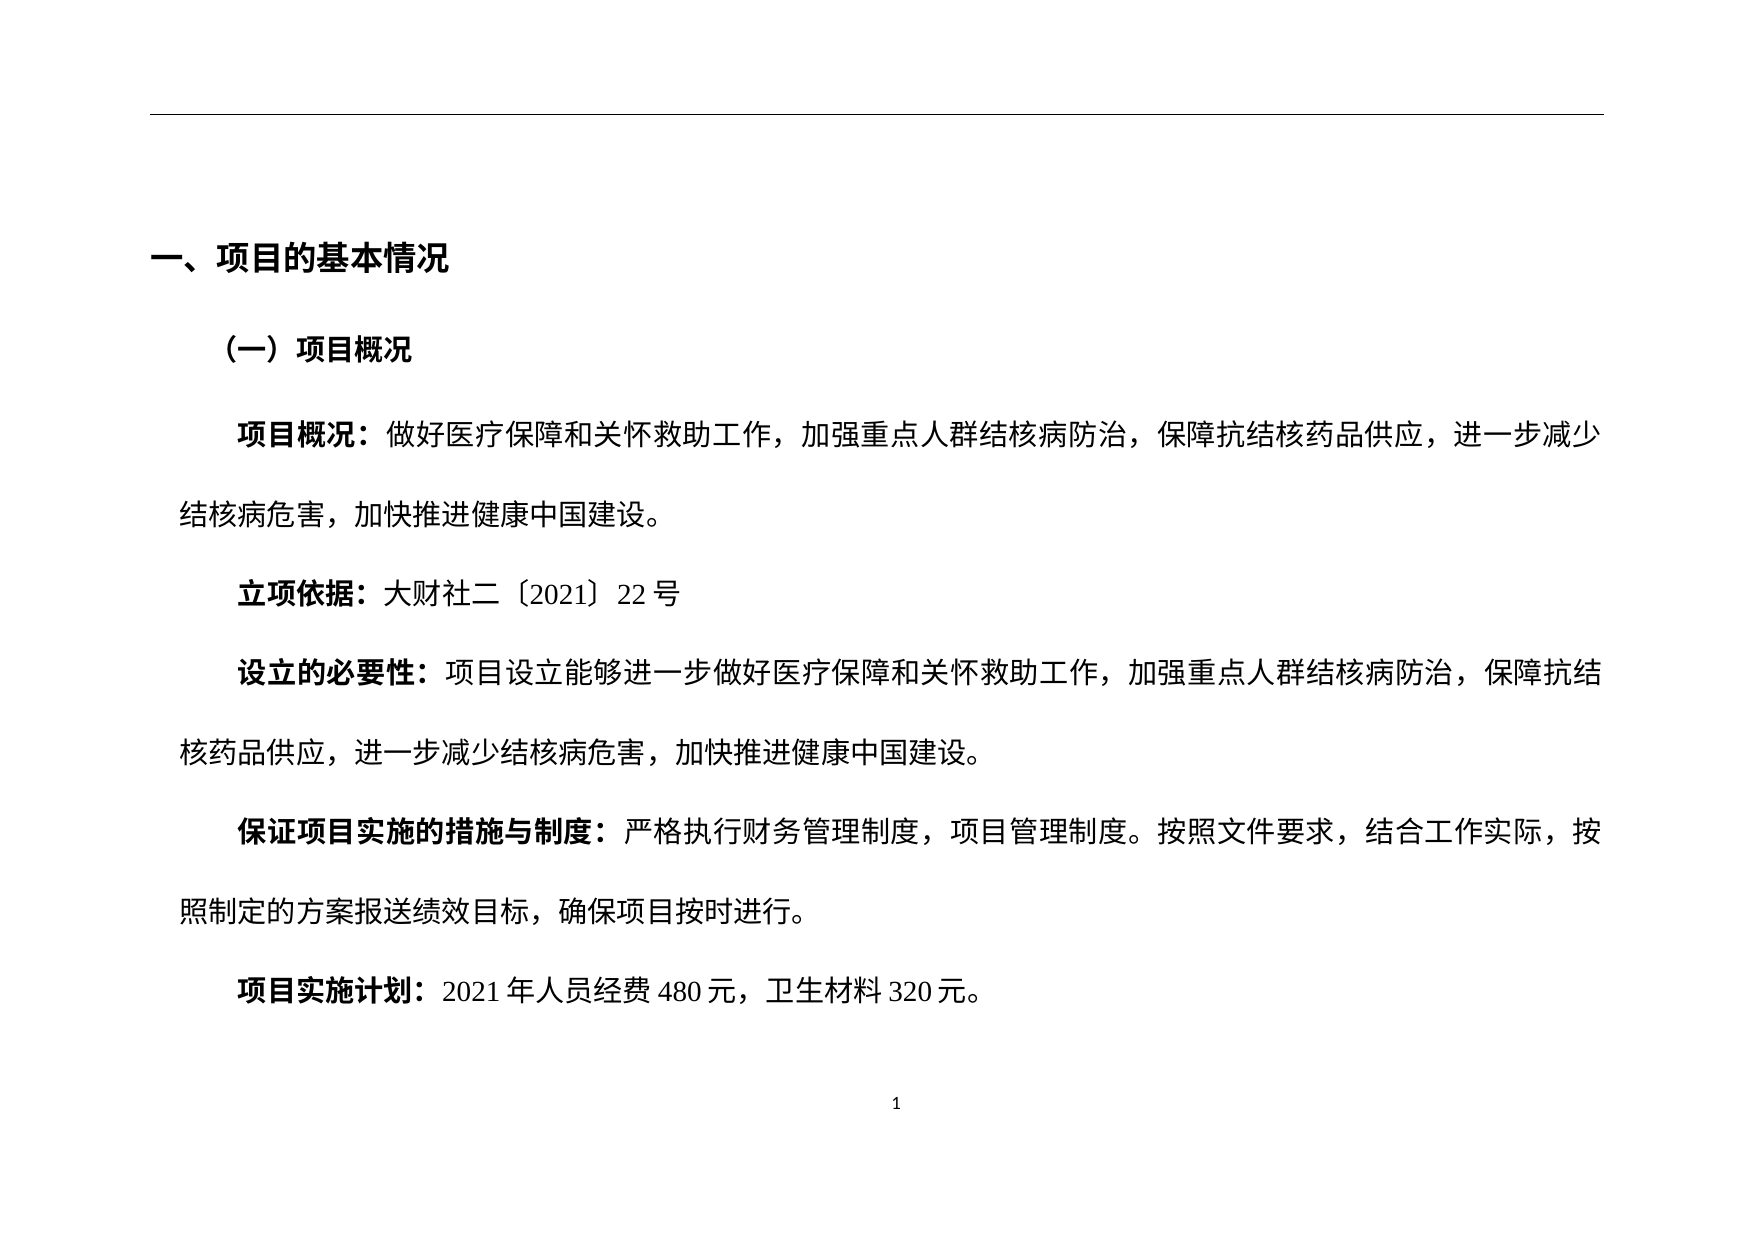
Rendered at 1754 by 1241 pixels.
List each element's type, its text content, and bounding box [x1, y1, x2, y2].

text 设立的必要性：项目设立能够进一步做好医疗保障和关怀救助工作，加强重点人群结核病防治，保障抗结核药品供应，进一步减少结核病危害，加快推进健康中国建设。 [179, 631, 1604, 790]
text 项目概况：做好医疗保障和关怀救助工作，加强重点人群结核病防治，保障抗结核药品供应，进一步减少结核病危害，加快推进健康中国建设。 [179, 393, 1604, 552]
text （一）项目概况 [208, 308, 1604, 387]
text 项目实施计划：2021年人员经费480元，卫生材料320元。 [179, 949, 1604, 1028]
text 立项依据：大财社二〔2021〕22号 [179, 552, 1604, 631]
text 保证项目实施的措施与制度：严格执行财务管理制度，项目管理制度。按照文件要求，结合工作实际，按照制定的方案报送绩效目标，确保项目按时进行。 [179, 790, 1604, 949]
text 一、项目的基本情况 [150, 216, 1604, 295]
